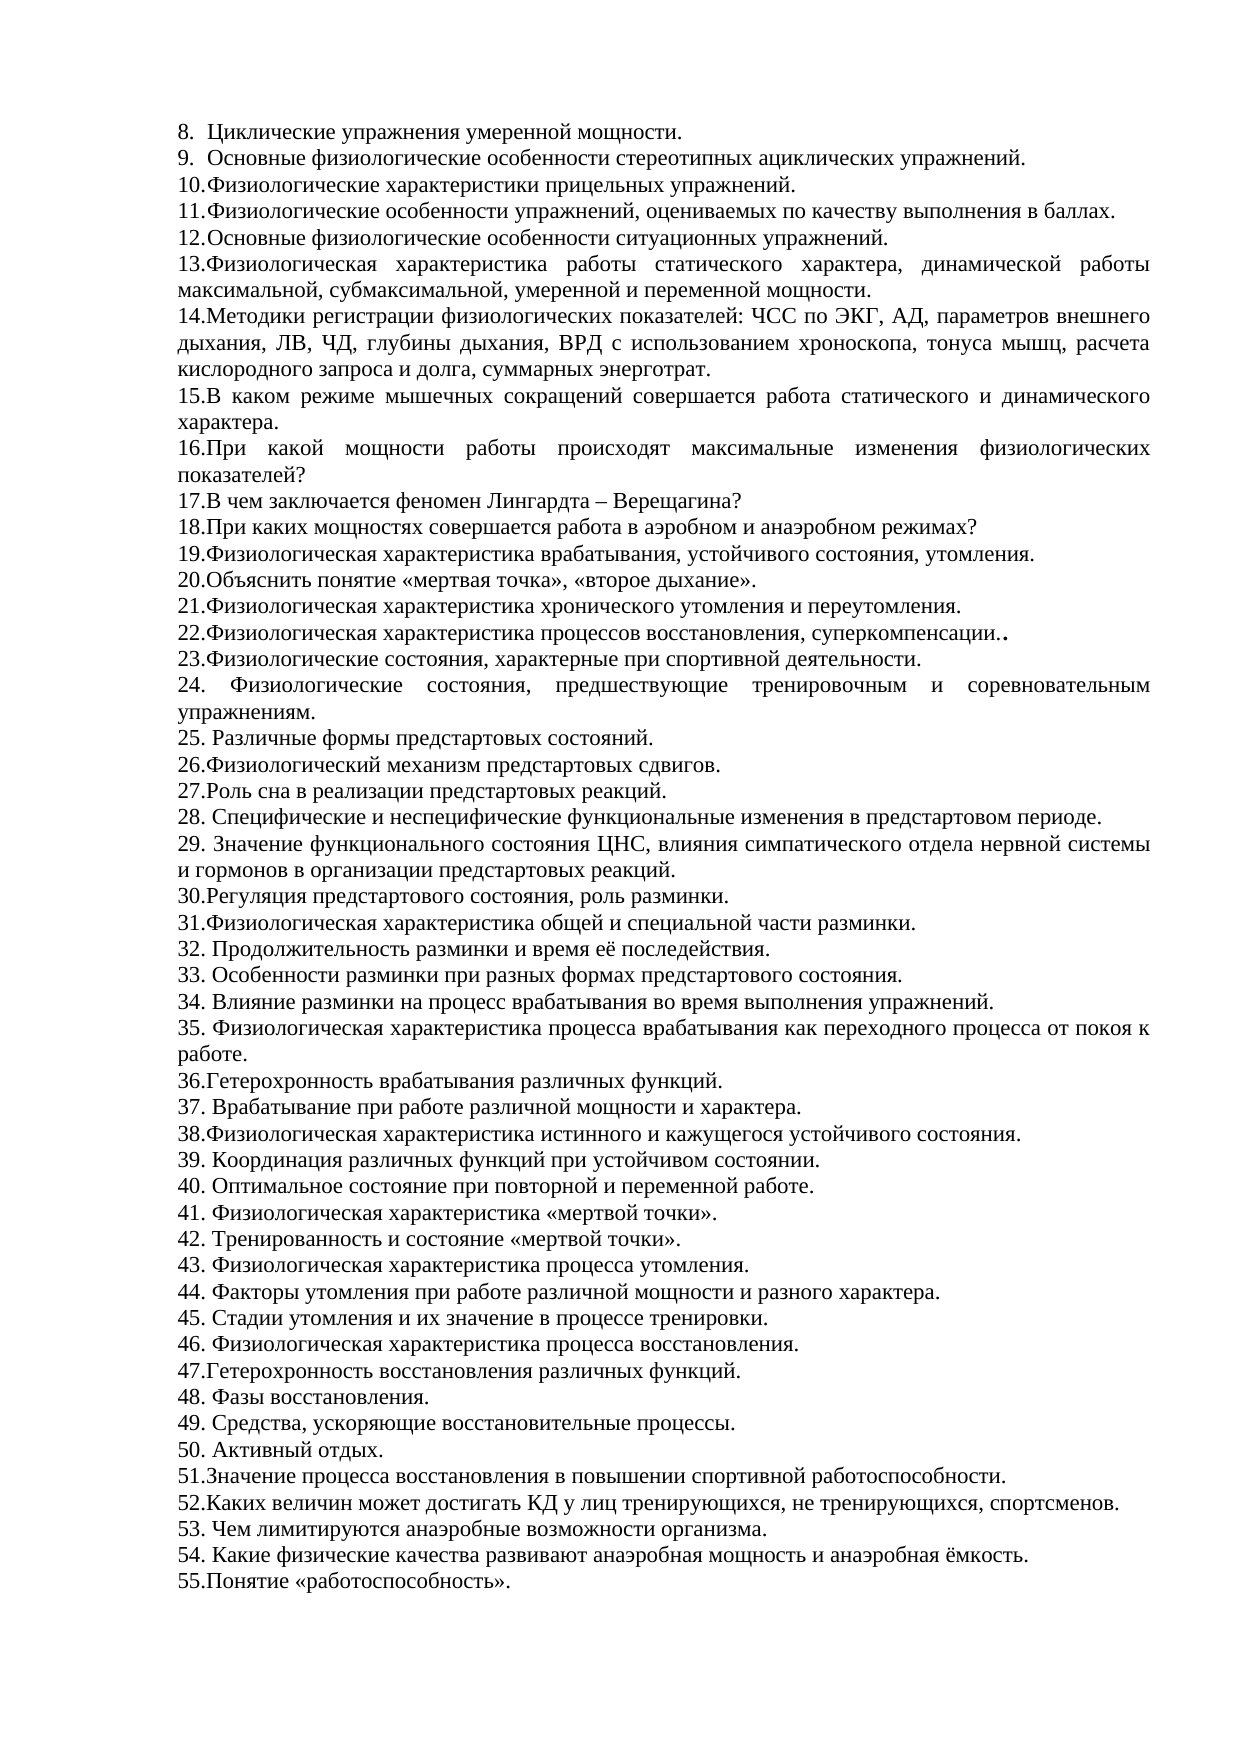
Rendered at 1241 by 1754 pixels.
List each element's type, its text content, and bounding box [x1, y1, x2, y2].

text 19.Физиологическая характеристика врабатывания, устойчивого состояния, утомления. [177, 540, 1152, 566]
text 17.В чем заключается феномен Лингардта – Верещагина? [177, 487, 1152, 513]
list Физиологические характеристики прицельных упражнений. [177, 171, 1152, 197]
text 44. Факторы утомления при работе различной мощности и разного характера. [177, 1278, 1152, 1304]
text 16.При какой мощности работы происходят максимальные изменения физиологических показателей? [177, 434, 1152, 487]
text 24. Физиологические состояния, предшествующие тренировочным и соревновательным упражнениям. [177, 672, 1152, 724]
text 36.Гетерохронность врабатывания различных функций. [177, 1067, 1152, 1093]
list Физиологические особенности упражнений, оцениваемых по качеству выполнения в баллах. [177, 197, 1152, 223]
text 45. Стадии утомления и их значение в процессе тренировки. [177, 1304, 1152, 1330]
text 53. Чем лимитируются анаэробные возможности организма. [177, 1515, 1152, 1541]
text 29. Значение функционального состояния ЦНС, влияния симпатического отдела нервной системы и гормонов в организации предстартовых реакций. [177, 830, 1152, 882]
text 41. Физиологическая характеристика «мертвой точки». [177, 1199, 1152, 1225]
text 37. Врабатывание при работе различной мощности и характера. [177, 1093, 1152, 1119]
text 34. Влияние разминки на процесс врабатывания во время выполнения упражнений. [177, 988, 1152, 1014]
text 54. Какие физические качества развивают анаэробная мощность и анаэробная ёмкость. [177, 1541, 1152, 1568]
text 43. Физиологическая характеристика процесса утомления. [177, 1251, 1152, 1278]
text 52.Каких величин может достигать КД у лиц тренирующихся, не тренирующихся, спортсменов. [177, 1488, 1152, 1515]
text 30.Регуляция предстартового состояния, роль разминки. [177, 882, 1152, 909]
text 39. Координация различных функций при устойчивом состоянии. [177, 1146, 1152, 1172]
text 20.Объяснить понятие «мертвая точка», «второе дыхание». [177, 566, 1152, 592]
text 23.Физиологические состояния, характерные при спортивной деятельности. [177, 645, 1152, 672]
list Основные физиологические особенности стереотипных ациклических упражнений. [177, 144, 1152, 171]
text 21.Физиологическая характеристика хронического утомления и переутомления. [177, 592, 1152, 619]
text 33. Особенности разминки при разных формах предстартового состояния. [177, 961, 1152, 988]
text 46. Физиологическая характеристика процесса восстановления. [177, 1330, 1152, 1357]
text 40. Оптимальное состояние при повторной и переменной работе. [177, 1172, 1152, 1199]
text 28. Специфические и неспецифические функциональные изменения в предстартовом периоде. [177, 803, 1152, 830]
text 32. Продолжительность разминки и время её последействия. [177, 935, 1152, 961]
text 49. Средства, ускоряющие восстановительные процессы. [177, 1409, 1152, 1436]
text 50. Активный отдых. [177, 1436, 1152, 1462]
text 31.Физиологическая характеристика общей и специальной части разминки. [177, 909, 1152, 935]
text 51.Значение процесса восстановления в повышении спортивной работоспособности. [177, 1462, 1152, 1488]
text 48. Фазы восстановления. [177, 1383, 1152, 1409]
list Основные физиологические особенности ситуационных упражнений. [177, 223, 1152, 250]
text 27.Роль сна в реализации предстартовых реакций. [177, 777, 1152, 803]
text 55.Понятие «работоспособность». [177, 1568, 1152, 1594]
text 38.Физиологическая характеристика истинного и кажущегося устойчивого состояния. [177, 1119, 1152, 1146]
text 13.Физиологическая характеристика работы статического характера, динамической работы максимальной, субмаксимальной, умеренной и переменной мощности. [177, 250, 1152, 303]
text 25. Различные формы предстартовых состояний. [177, 724, 1152, 751]
text 26.Физиологический механизм предстартовых сдвигов. [177, 751, 1152, 777]
text 47.Гетерохронность восстановления различных функций. [177, 1357, 1152, 1383]
text 42. Тренированность и состояние «мертвой точки». [177, 1225, 1152, 1251]
text 22.Физиологическая характеристика процессов восстановления, суперкомпенсации.. [177, 619, 1152, 645]
text 15.В каком режиме мышечных сокращений совершается работа статического и динамического характера. [177, 382, 1152, 434]
text 18.При каких мощностях совершается работа в аэробном и анаэробном режимах? [177, 513, 1152, 540]
list Циклические упражнения умеренной мощности. [177, 118, 1152, 144]
text 35. Физиологическая характеристика процесса врабатывания как переходного процесса от покоя к работе. [177, 1014, 1152, 1067]
text 14.Методики регистрации физиологических показателей: ЧСС по ЭКГ, АД, параметров внешнего дыхания, ЛВ, ЧД, глубины дыхания, ВРД с использованием хроноскопа, тонуса мышц, расчета кислородного запроса и долга, суммарных энерготрат. [177, 303, 1152, 382]
